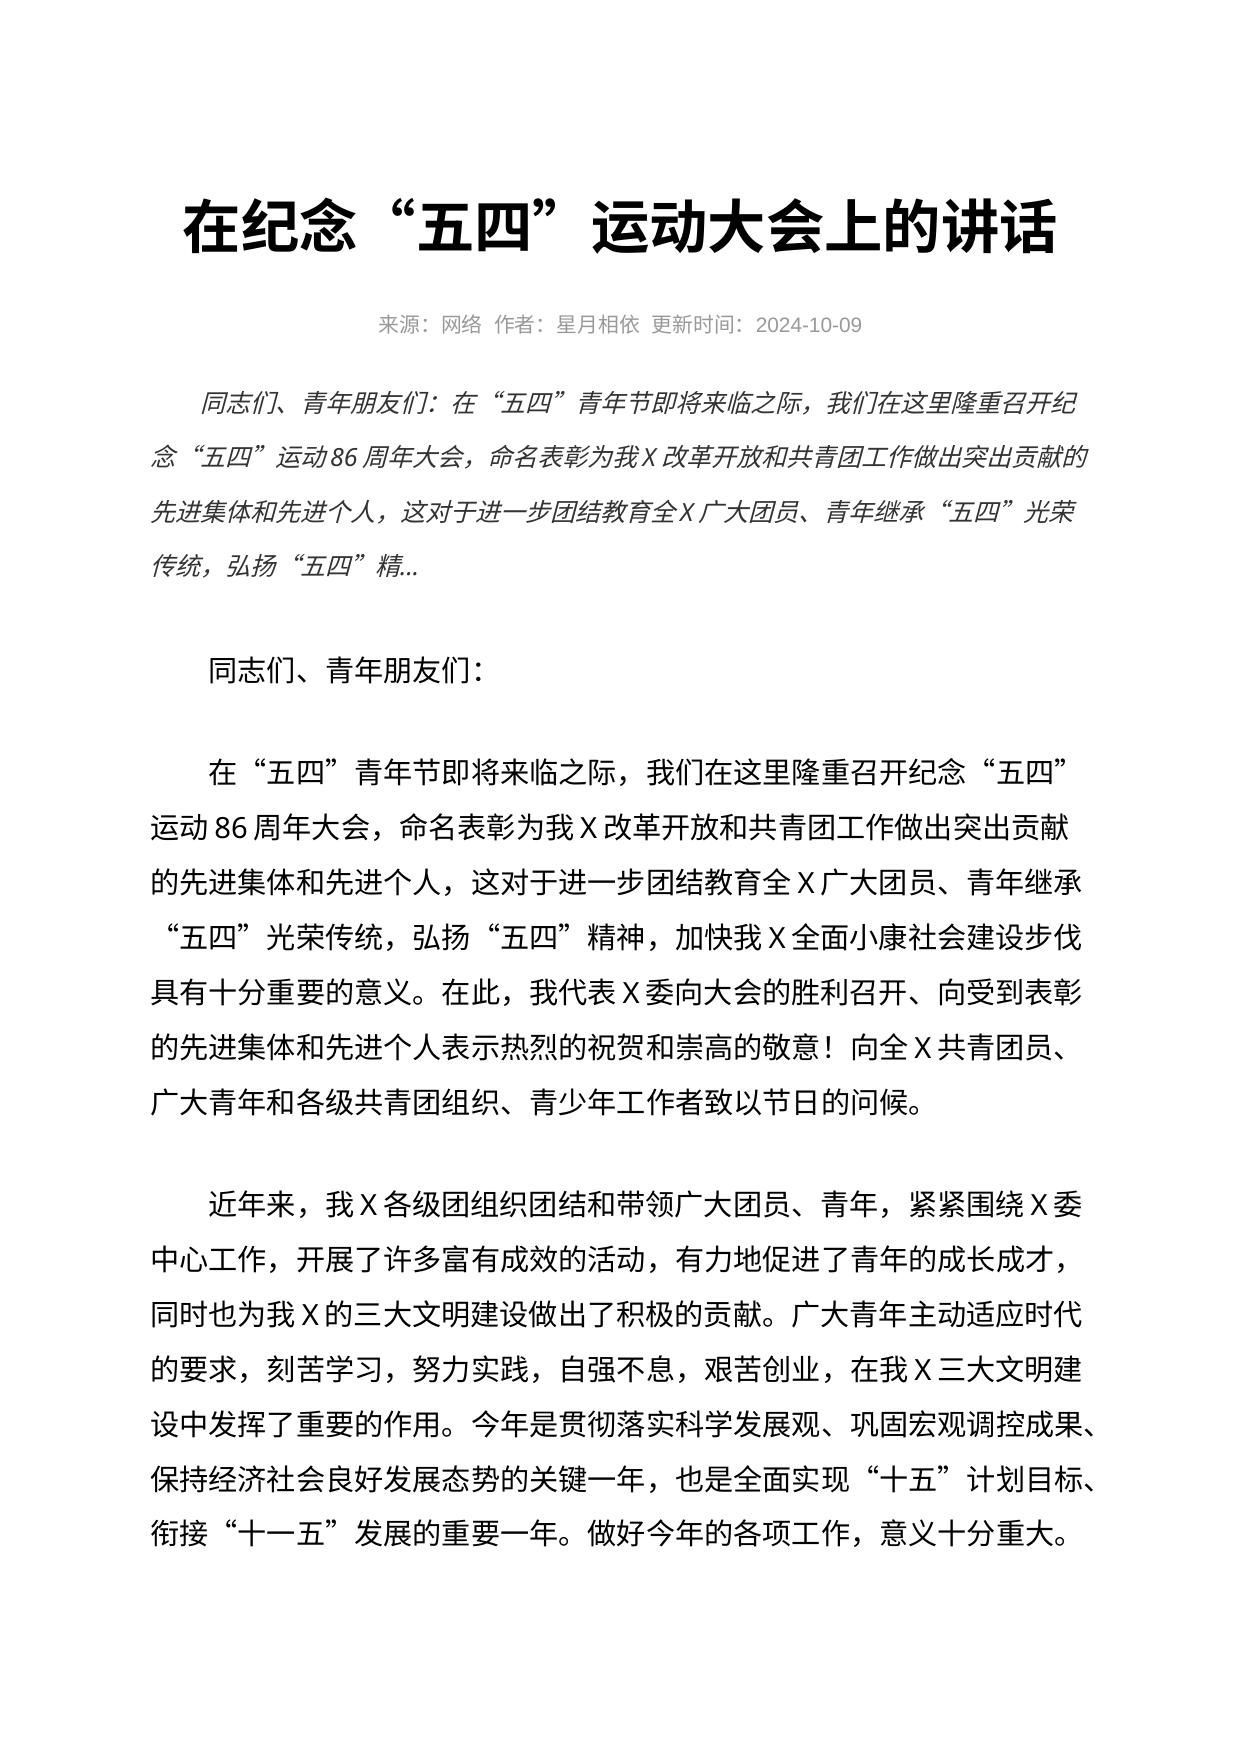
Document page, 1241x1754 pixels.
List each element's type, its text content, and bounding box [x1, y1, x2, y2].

text 同志们、青年朋友们：在“五四”青年节即将来临之际，我们在这里隆重召开纪念“五四”运动86周年大会，命名表彰为我X改革开放和共青团工作做出突出贡献的先进集体和先进个人，这对于进一步团结教育全X广大团员、青年继承“五四”光荣传统，弘扬“五四”精... [150, 383, 1090, 583]
text 同志们、青年朋友们： [150, 648, 1090, 690]
text 来源：网络 作者：星月相依 更新时间：2024-10-09 [150, 313, 1090, 337]
text 在“五四”青年节即将来临之际，我们在这里隆重召开纪念“五四”运动86周年大会，命名表彰为我X改革开放和共青团工作做出突出贡献的先进集体和先进个人，这对于进一步团结教育全X广大团员、青年继承“五四”光荣传统，弘扬“五四”精神，加快我X全面小康社会建设步伐具有十分重要的意义。在此，我代表X委向大会的胜利召开、向受到表彰的先进集体和先进个人表示热烈的祝贺和崇高的敬意！向全X共青团员、广大青年和各级共青团组织、青少年工作者致以节日的问候。 [150, 749, 1090, 1122]
subtitle 在纪念“五四”运动大会上的讲话 [150, 181, 1090, 266]
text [150, 1181, 1090, 1553]
